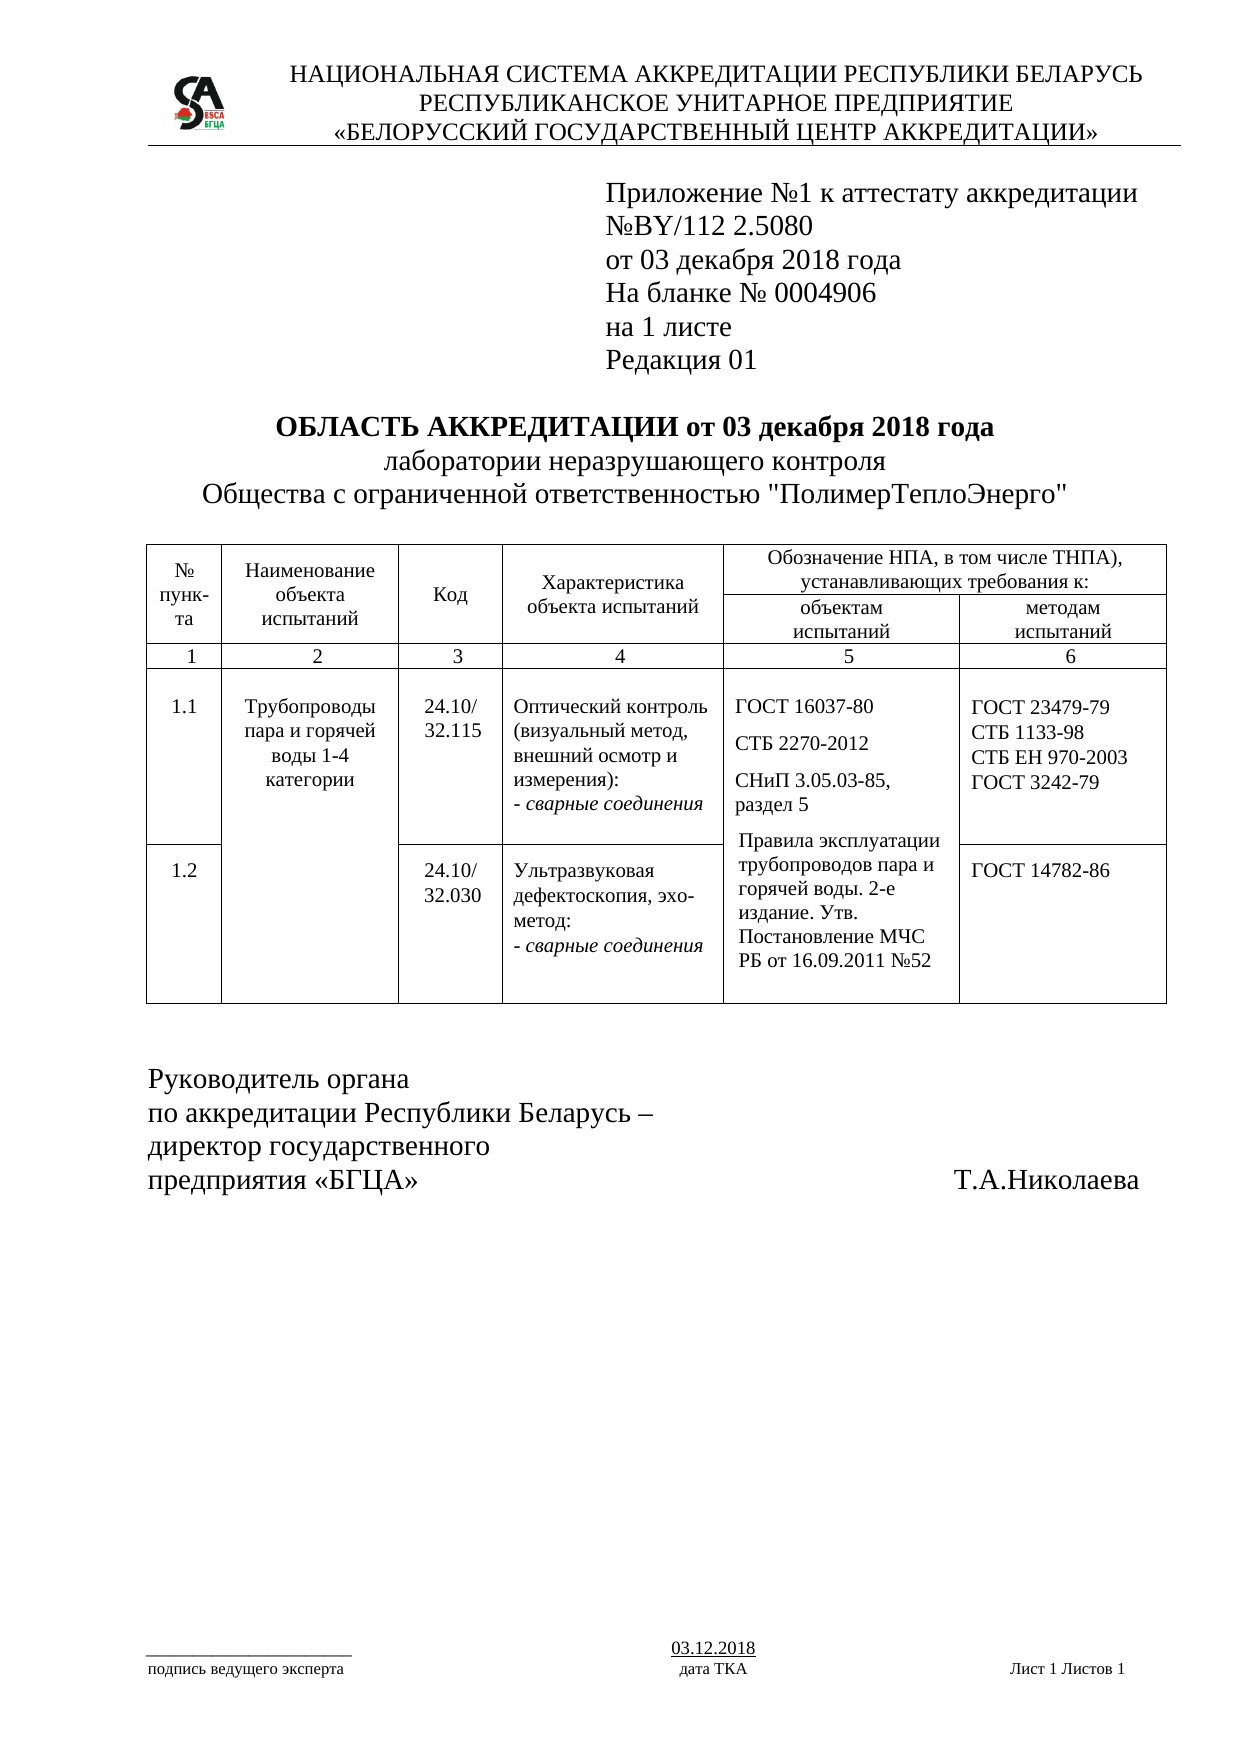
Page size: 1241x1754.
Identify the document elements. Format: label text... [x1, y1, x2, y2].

table_cell 2 [222, 644, 398, 668]
text Приложение №1 к аттестату аккредитации [118, 175, 1152, 208]
text на 1 листе [118, 309, 1152, 342]
text Руководитель органа [148, 1061, 1152, 1095]
text Редакция 01 [118, 342, 1152, 376]
text №BY/112 2.5080 [118, 208, 1152, 242]
table_header Код [399, 545, 502, 643]
picture [173, 74, 225, 130]
table_cell 24.10/ 32.115 [399, 669, 502, 844]
table_cell 1.1 [147, 669, 221, 844]
text На бланке № 0004906 [118, 275, 1152, 309]
table_cell ГОСТ 14782-86 [960, 845, 1166, 1003]
text по аккредитации Республики Беларусь – [148, 1095, 1152, 1128]
table_cell 4 [503, 644, 723, 668]
table_header Наименование объекта испытаний [222, 545, 398, 643]
text Общества с ограниченной ответственностью "ПолимерТеплоЭнерго" [118, 477, 1152, 510]
table_cell методам испытаний [960, 595, 1166, 643]
table_header № пунк-та [147, 545, 221, 643]
table_cell 5 [724, 644, 959, 668]
table_cell объектам испытаний [724, 595, 959, 643]
table_header Обозначение НПА, в том числе ТНПА), устанавливающих требования к: [724, 545, 1166, 594]
table_cell 1 [147, 644, 221, 668]
table_cell 24.10/ 32.030 [399, 845, 502, 1003]
text лаборатории неразрушающего контроля [118, 443, 1152, 477]
table_cell Оптический контроль (визуальный метод, внешний осмотр и измерения): - сварные соединения [503, 669, 723, 844]
table_cell 6 [960, 644, 1166, 668]
text от 03 декабря 2018 года [118, 242, 1152, 275]
table_cell Ультразвуковая дефектоскопия, эхо-метод: - сварные соединения [503, 845, 723, 1003]
table_cell ГОСТ 23479-79 СТБ 1133-98 СТБ ЕН 970-2003 ГОСТ 3242-79 [960, 669, 1166, 844]
text предприятия «БГЦА» Т.А.Николаева [148, 1162, 1152, 1196]
table_cell 3 [399, 644, 502, 668]
table_header Характеристика объекта испытаний [503, 545, 723, 643]
text ОБЛАСТЬ АККРЕДИТАЦИИ от 03 декабря 2018 года [118, 409, 1152, 443]
table_cell ГОСТ 16037-80 СТБ 2270-2012 СНиП 3.05.03-85, раздел 5 Правила эксплуатации трубопроводов пара и горячей воды. 2-е издание. Утв. Постановление МЧС РБ от 16.09.2011 №52 [724, 669, 959, 1003]
table_cell 1.2 [147, 845, 221, 1003]
text директор государственного [148, 1128, 1152, 1162]
table_cell Трубопроводы пара и горячей воды 1-4 категории [222, 669, 398, 1003]
